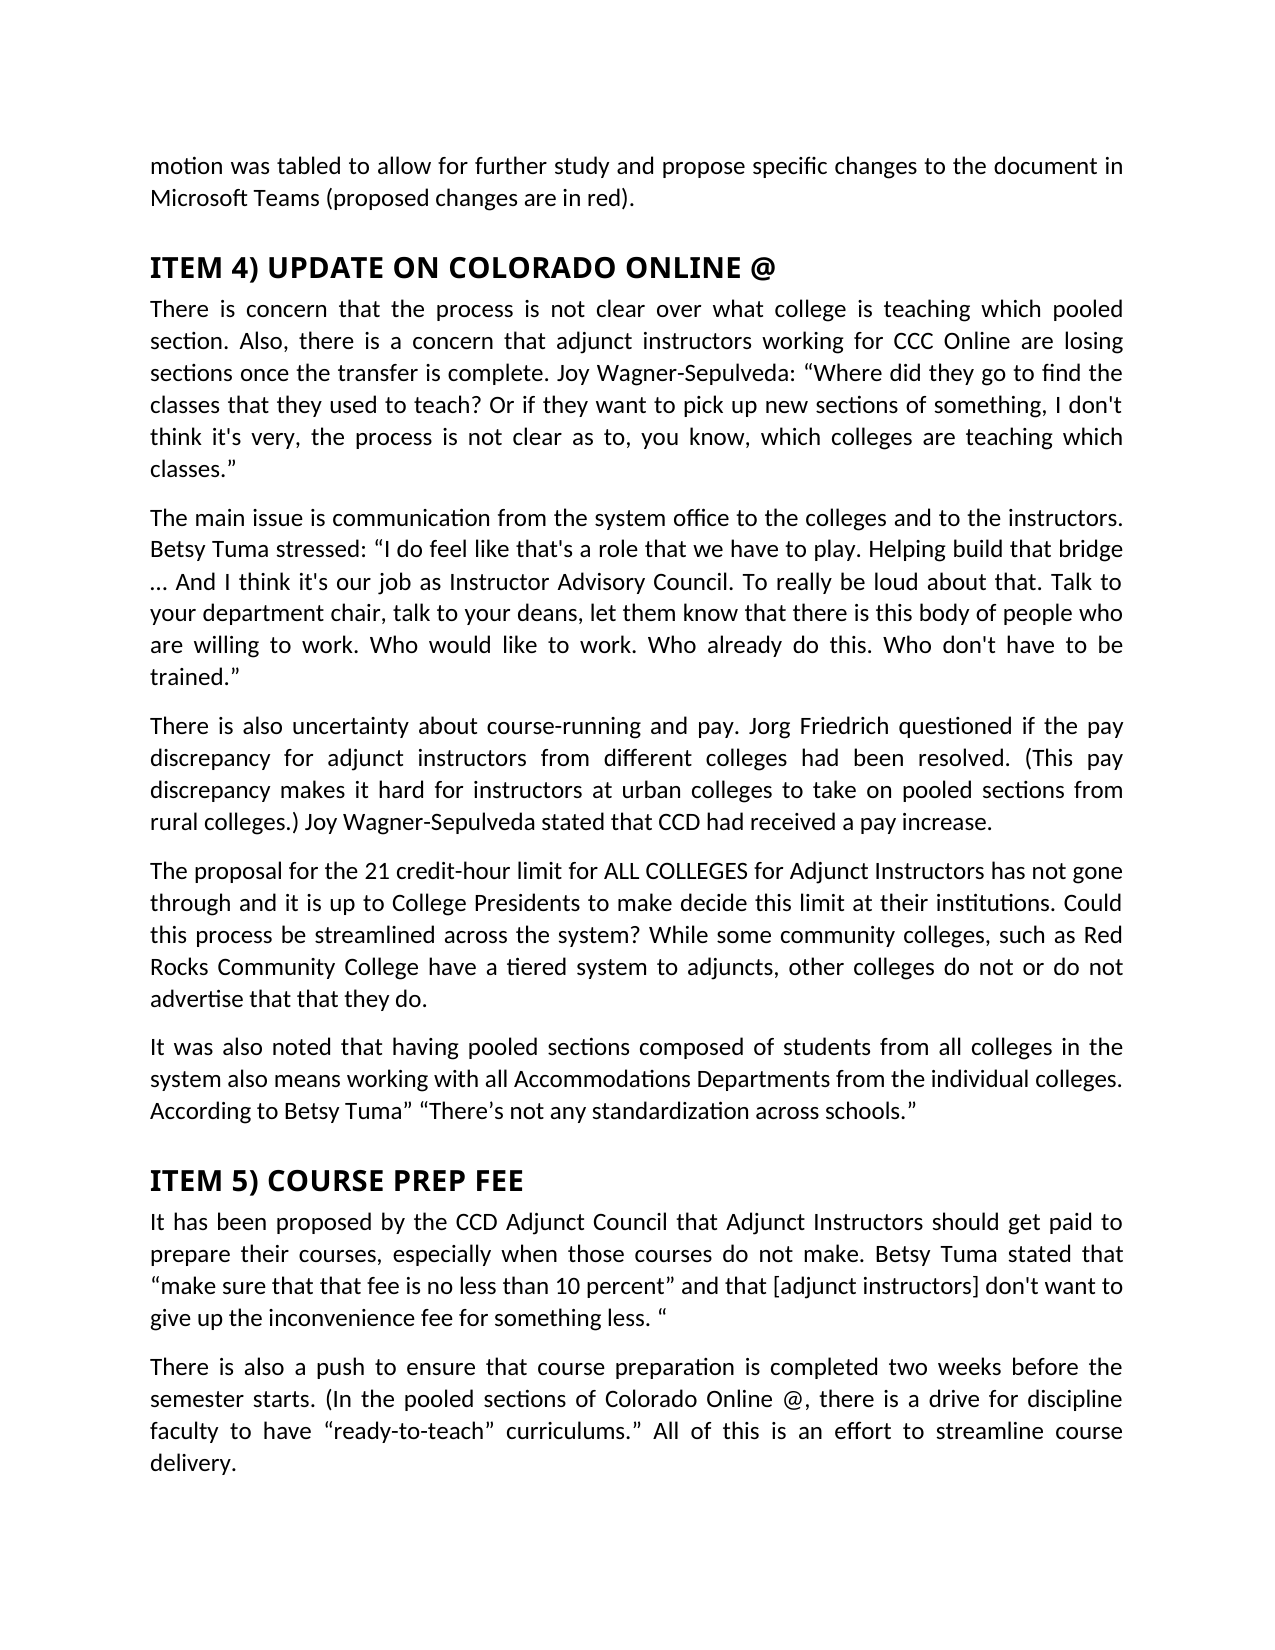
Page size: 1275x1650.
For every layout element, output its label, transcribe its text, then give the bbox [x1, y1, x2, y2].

text There is also uncertainty about course-running and pay. Jorg Friedrich questioned if the pay discrepancy for adjunct instructors from different colleges had been resolved. (This pay discrepancy makes it hard for instructors at urban colleges to take on pooled sections from rural colleges.) Joy Wagner-Sepulveda stated that CCD had received a pay increase. [150, 710, 1125, 837]
text It was also noted that having pooled sections composed of students from all colleges in the system also means working with all Accommodations Departments from the individual colleges. According to Betsy Tuma” “There’s not any standardization across schools.” [150, 1031, 1125, 1126]
text There is concern that the process is not clear over what college is teaching which pooled section. Also, there is a concern that adjunct instructors working for CCC Online are losing sections once the transfer is complete. Joy Wagner-Sepulveda: “Where did they go to find the classes that they used to teach? Or if they want to pick up new sections of something, I don't think it's very, the process is not clear as to, you know, which colleges are teaching which classes.” [150, 293, 1125, 483]
text It has been proposed by the CCD Adjunct Council that Adjunct Instructors should get paid to prepare their courses, especially when those courses do not make. Betsy Tuma stated that “make sure that that fee is no less than 10 percent” and that [adjunct instructors] don't want to give up the inconvenience fee for something less. “ [150, 1206, 1125, 1333]
subtitle Item 5) COurse PRep Fee [150, 1161, 1125, 1200]
subtitle Item 4) Update on Colorado Online @ [150, 247, 1125, 287]
text The main issue is communication from the system office to the colleges and to the instructors. Betsy Tuma stressed: “I do feel like that's a role that we have to play. Helping build that bridge … And I think it's our job as Instructor Advisory Council. To really be loud about that. Talk to your department chair, talk to your deans, let them know that there is this body of people who are willing to work. Who would like to work. Who already do this. Who don't have to be trained.” [150, 502, 1125, 692]
text There is also a push to ensure that course preparation is completed two weeks before the semester starts. (In the pooled sections of Colorado Online @, there is a drive for discipline faculty to have “ready-to-teach” curriculums.” All of this is an effort to streamline course delivery. [150, 1351, 1125, 1477]
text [150, 150, 1125, 212]
text The proposal for the 21 credit-hour limit for ALL COLLEGES for Adjunct Instructors has not gone through and it is up to College Presidents to make decide this limit at their institutions. Could this process be streamlined across the system? While some community colleges, such as Red Rocks Community College have a tiered system to adjuncts, other colleges do not or do not advertise that that they do. [150, 855, 1125, 1013]
